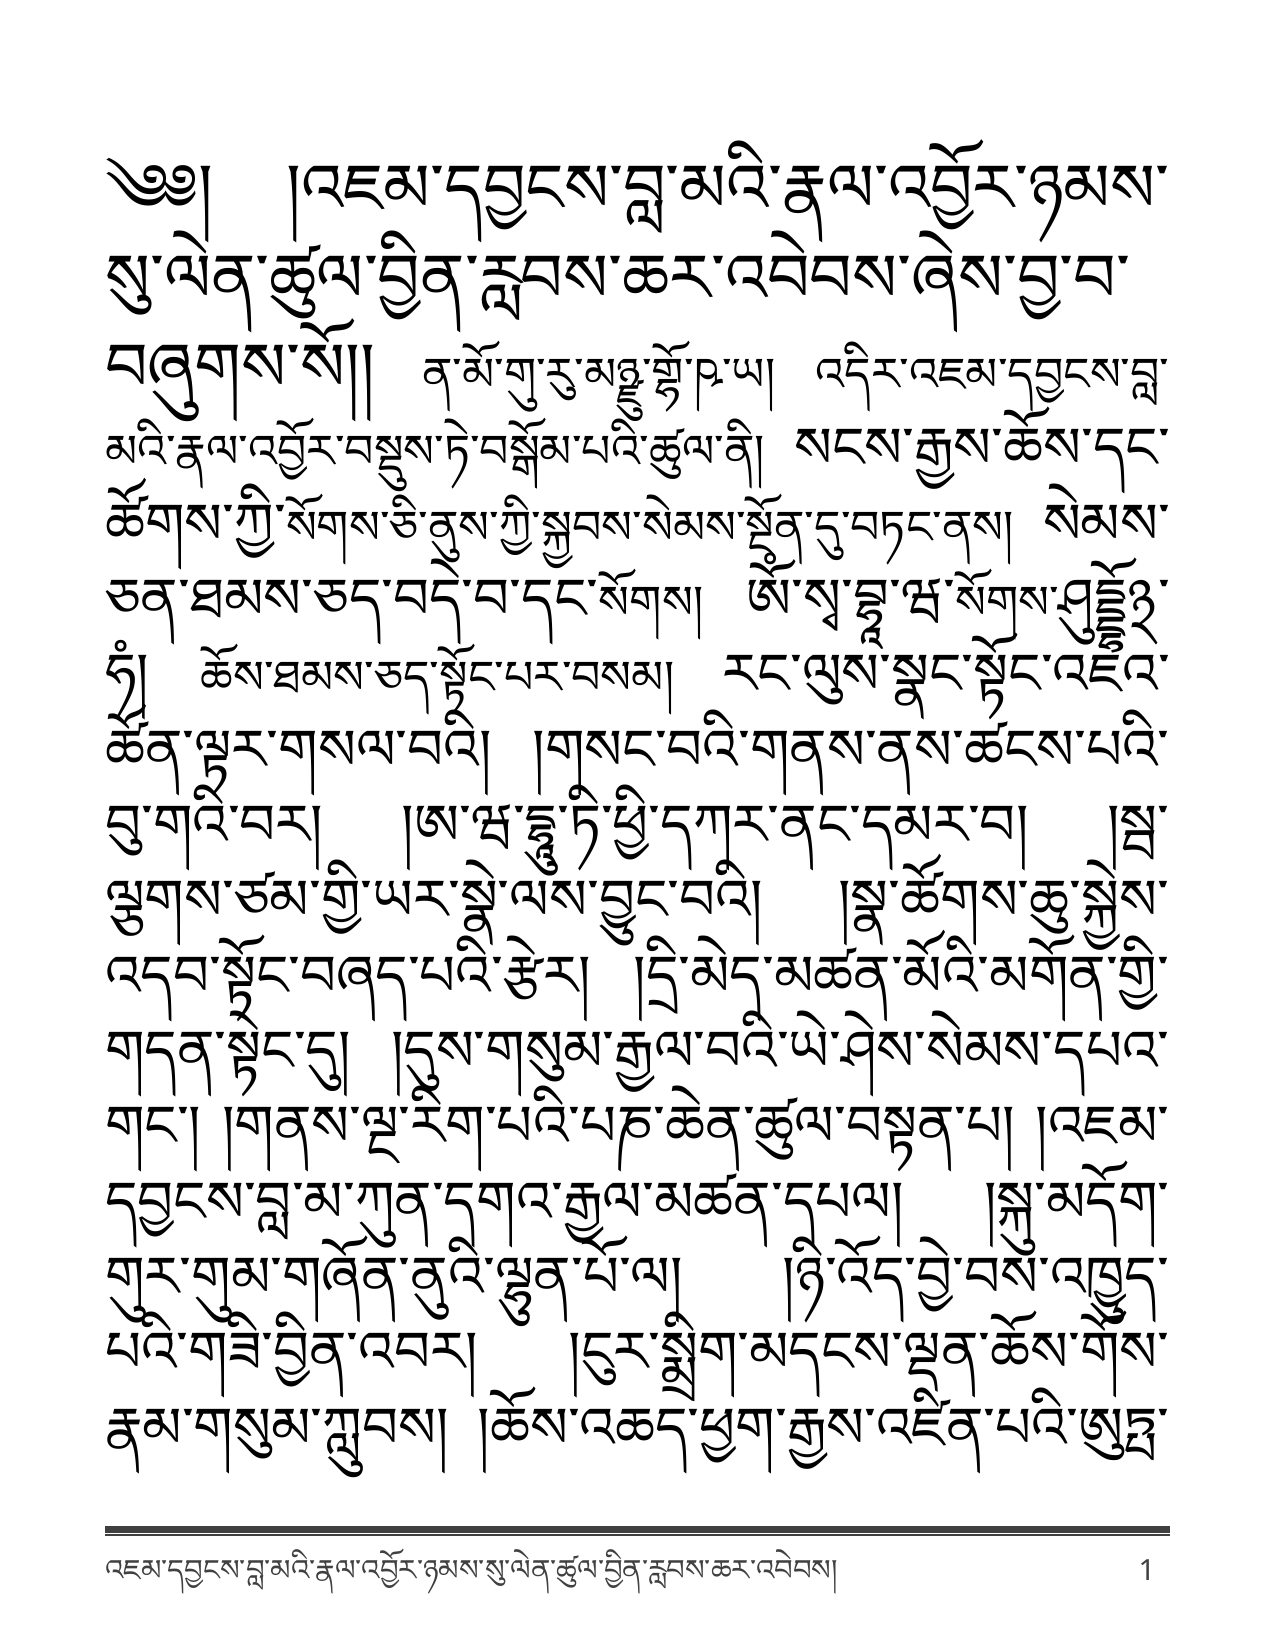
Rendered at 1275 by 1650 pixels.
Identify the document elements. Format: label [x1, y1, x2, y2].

text [105, 150, 1170, 1460]
